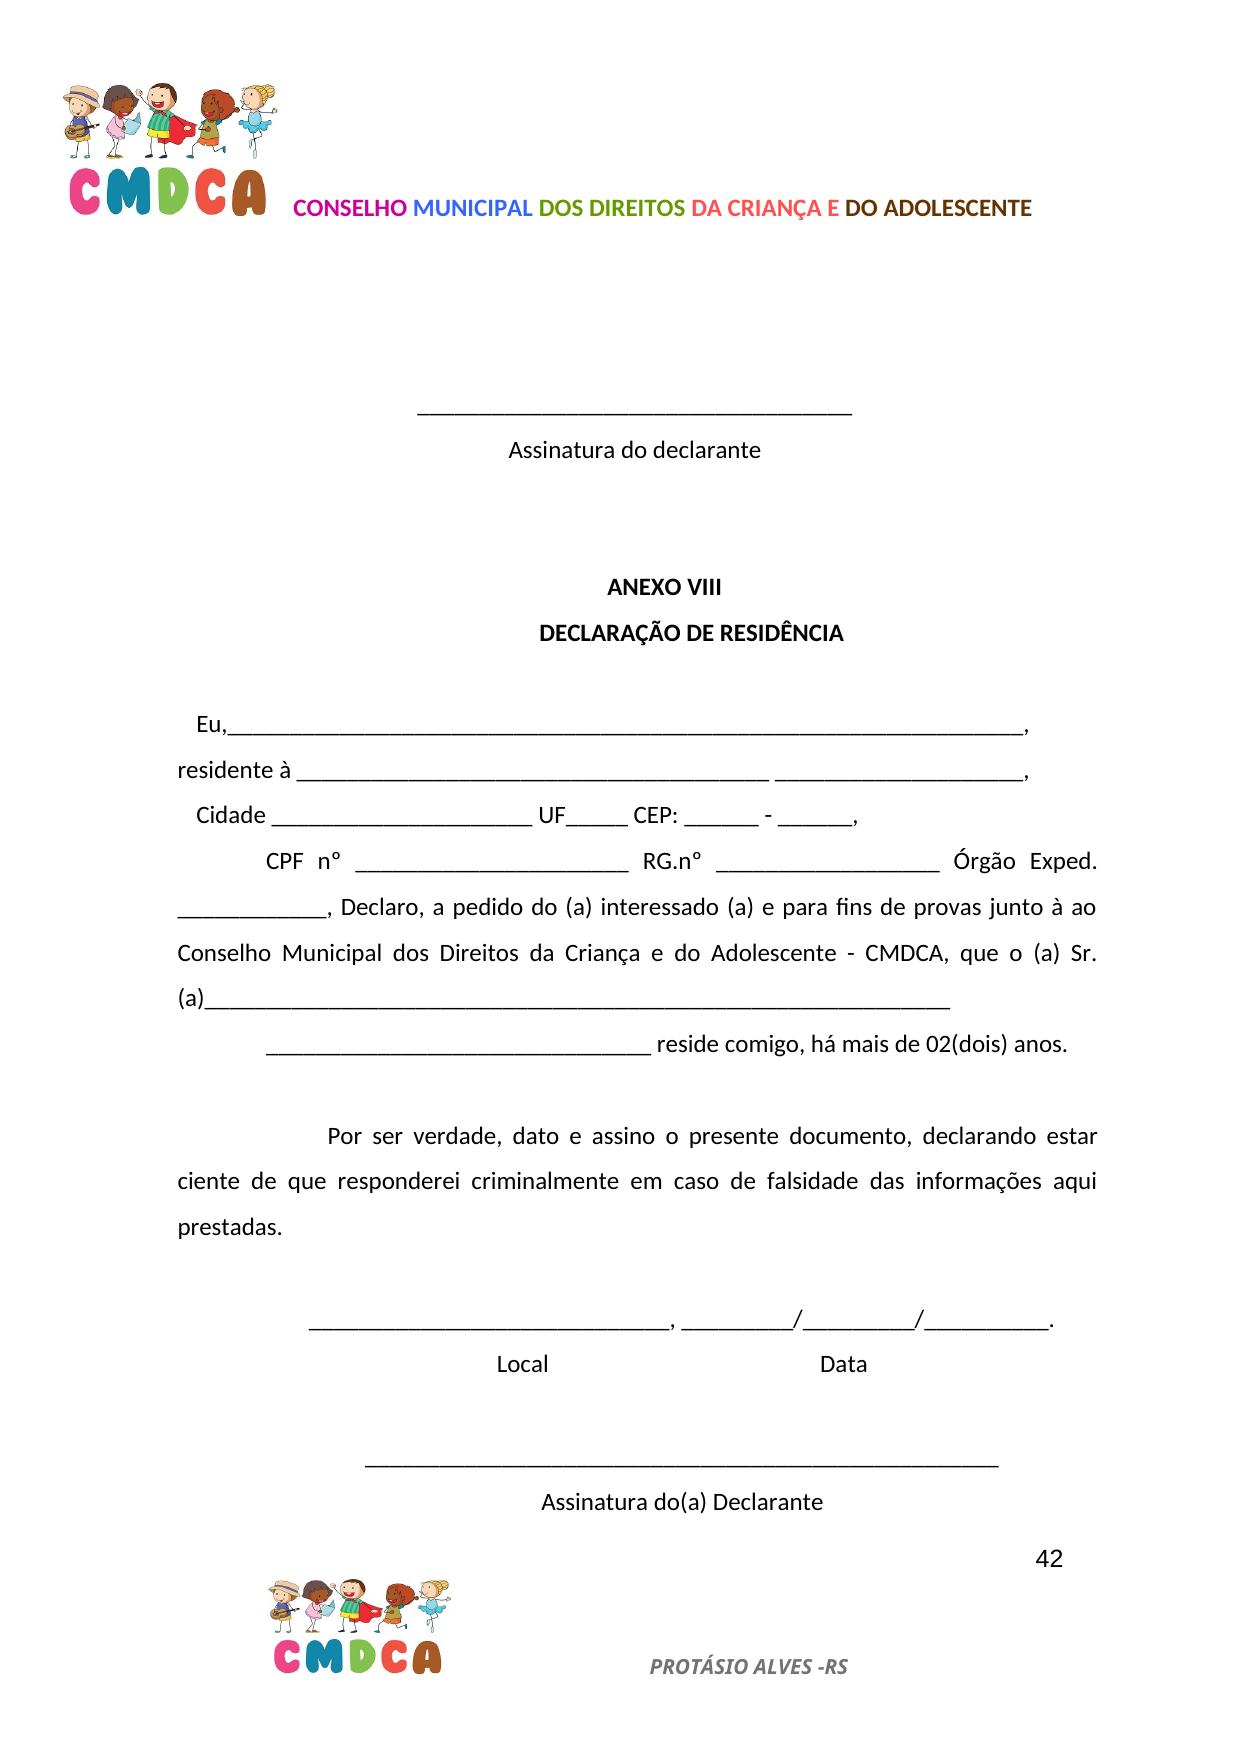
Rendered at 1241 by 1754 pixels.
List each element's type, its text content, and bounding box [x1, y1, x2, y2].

text Assinatura do declarante [177, 434, 1093, 464]
text Por ser verdade, dato e assino o presente documento, declarando estar ciente de que responderei criminalmente em caso de falsidade das informações aqui prestadas. [177, 1120, 1099, 1242]
text _____________________________, _________/_________/__________. [177, 1303, 1099, 1333]
text _______________________________ reside comigo, há mais de 02(dois) anos. [177, 1028, 1099, 1059]
text DECLARAÇÃO DE RESIDÊNCIA [177, 617, 1117, 647]
text Cidade _____________________ UF_____ CEP: ______ - ______, [177, 800, 1099, 830]
picture [59, 73, 282, 216]
picture [265, 1572, 455, 1674]
text ___________________________________ [177, 388, 1093, 419]
text ___________________________________________________ [177, 1440, 1099, 1470]
text CPF nº ______________________ RG.nº __________________ Órgão Exped. ____________, Declaro, a pedido do (a) interessado (a) e para fins de provas junto à ao Conselho Municipal dos Direitos da Criança e do Adolescente - CMDCA, que o (a) Sr. (a)____________________________________________________________ [177, 845, 1099, 1013]
text ANEXO VIII [177, 571, 1063, 602]
text Assinatura do(a) Declarante [177, 1486, 1099, 1516]
text Local Data [177, 1348, 1099, 1379]
text Eu,________________________________________________________________, residente à ______________________________________ ____________________, [177, 708, 1099, 784]
